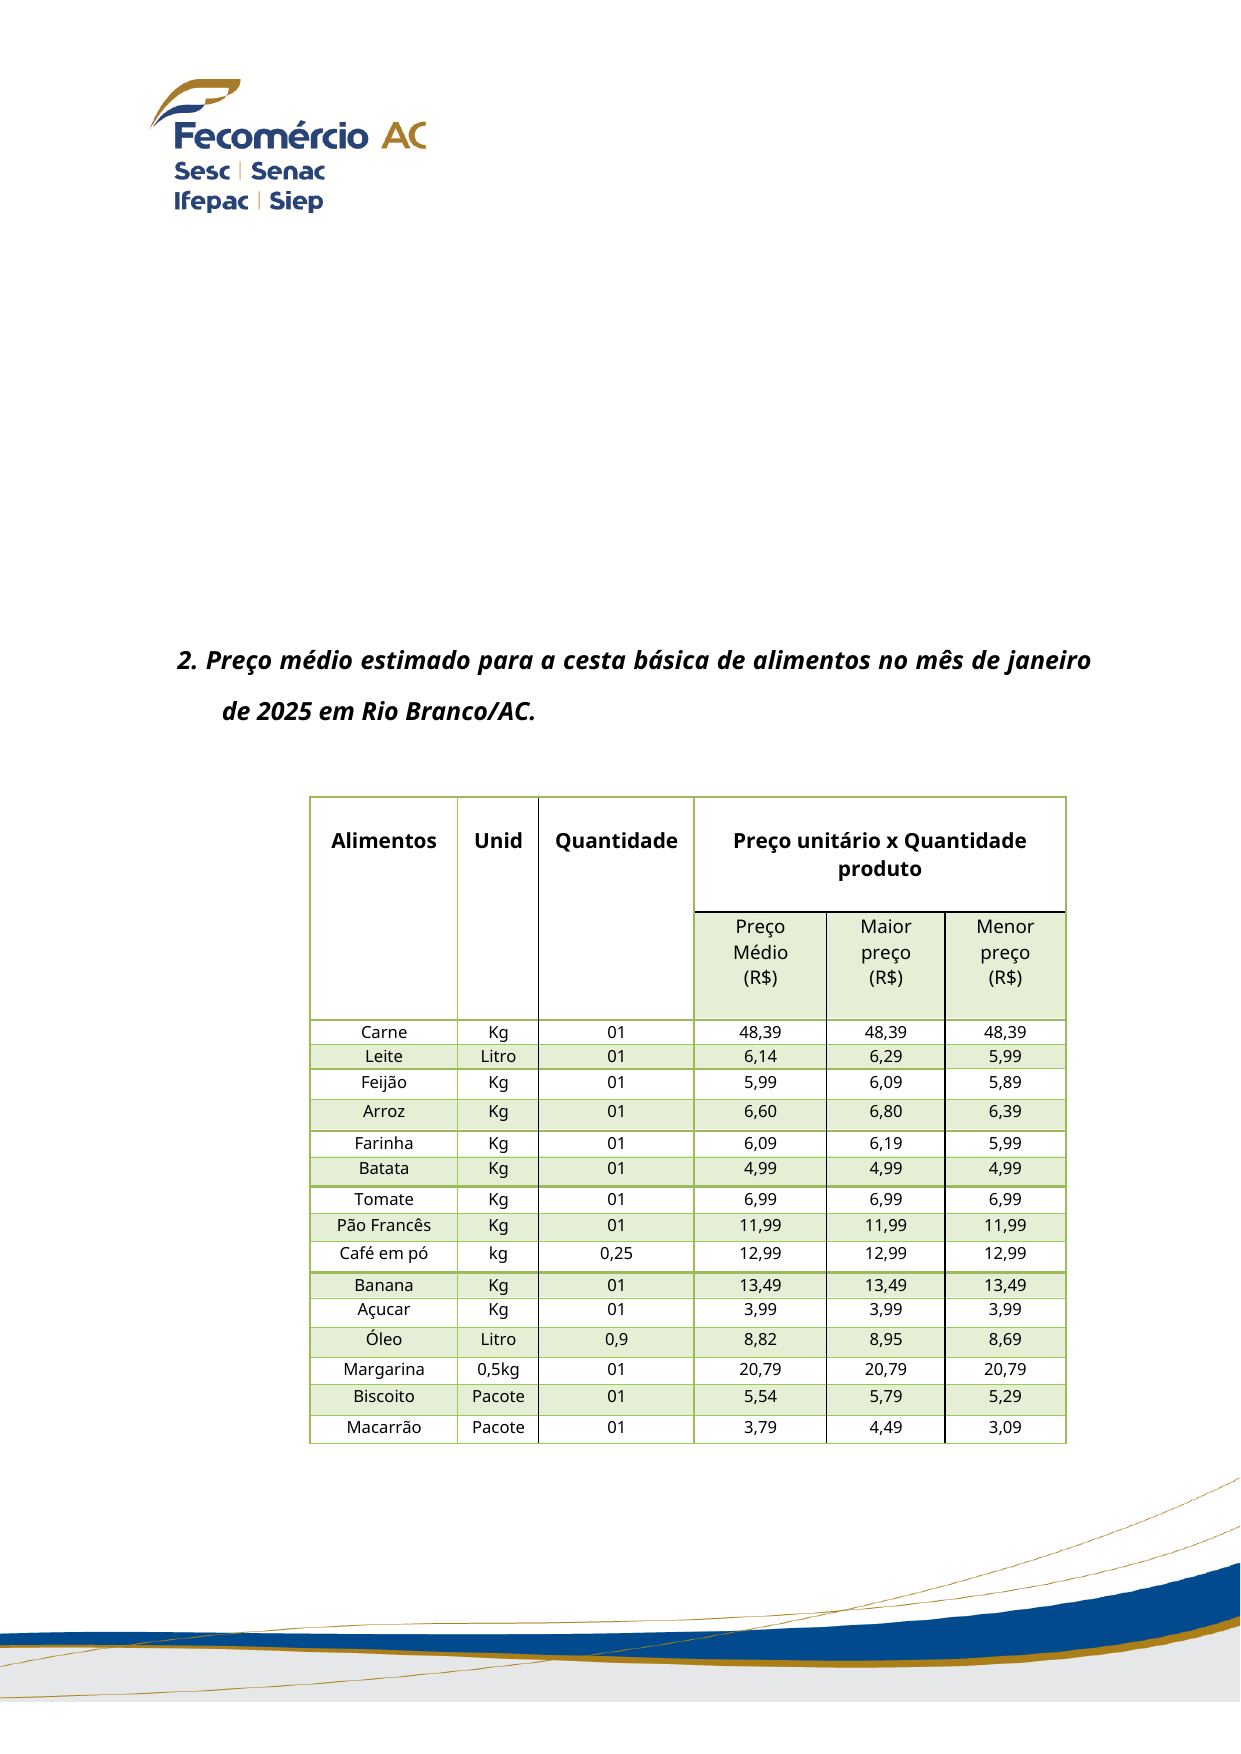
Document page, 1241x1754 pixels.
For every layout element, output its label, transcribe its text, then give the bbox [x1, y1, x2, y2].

table_cell 5,89 [946, 1069, 1065, 1099]
table_cell 11,99 [695, 1214, 826, 1241]
table_cell Pão Francês [311, 1214, 457, 1241]
table_cell Macarrão [311, 1416, 457, 1443]
table_cell Pacote [458, 1385, 538, 1415]
table_cell 5,99 [695, 1070, 826, 1099]
table_cell 3,79 [695, 1416, 826, 1443]
table_cell 20,79 [946, 1358, 1065, 1384]
table_cell Kg [458, 1188, 538, 1213]
table_cell 11,99 [827, 1214, 944, 1241]
table_cell 01 [539, 1045, 693, 1068]
table_cell 6,39 [946, 1100, 1065, 1129]
table_cell 20,79 [827, 1358, 944, 1384]
table_cell Leite [311, 1045, 457, 1068]
table_cell Kg [458, 1274, 538, 1297]
table_cell 6,09 [695, 1132, 826, 1156]
table_cell 5,99 [946, 1132, 1065, 1156]
table_header Quantidade [539, 798, 693, 1018]
table_cell 0,5kg [458, 1358, 538, 1384]
table_cell Carne [311, 1021, 457, 1044]
table_header Unid [458, 798, 538, 1018]
table_cell 13,49 [946, 1274, 1065, 1297]
table_cell 01 [539, 1214, 693, 1241]
table_cell 01 [539, 1132, 693, 1156]
table_cell 11,99 [946, 1214, 1065, 1241]
table_cell Kg [458, 1214, 538, 1241]
table_cell Litro [458, 1328, 538, 1357]
picture [147, 73, 429, 216]
table_cell 13,49 [827, 1274, 944, 1297]
table_cell 01 [539, 1274, 693, 1297]
table_cell 4,99 [695, 1158, 826, 1185]
table_cell 01 [539, 1416, 693, 1443]
table_header Alimentos [311, 798, 457, 1018]
table_cell Kg [458, 1100, 538, 1129]
table_cell 6,99 [695, 1188, 826, 1213]
table_cell Óleo [311, 1328, 457, 1357]
table_cell Banana [311, 1274, 457, 1297]
table_cell 6,60 [695, 1100, 826, 1129]
table_cell 12,99 [946, 1242, 1065, 1271]
table_cell 6,09 [827, 1070, 944, 1099]
table_cell 3,99 [695, 1299, 826, 1327]
picture [0, 1461, 1241, 1702]
table_cell Maior preço (R$) [827, 913, 944, 1018]
table_cell 8,82 [695, 1328, 826, 1357]
table_cell 5,79 [827, 1385, 944, 1415]
table_cell Kg [458, 1132, 538, 1156]
table_cell Café em pó [311, 1242, 457, 1271]
table_cell 3,99 [946, 1299, 1065, 1327]
table_cell 01 [539, 1358, 693, 1384]
table_cell Preço Médio (R$) [695, 913, 826, 1018]
table_cell 3,09 [946, 1416, 1065, 1443]
table_cell 4,99 [827, 1158, 944, 1185]
table_cell 48,39 [946, 1021, 1065, 1044]
table_cell Kg [458, 1021, 538, 1044]
table_cell 6,99 [827, 1188, 944, 1213]
table_cell Arroz [311, 1100, 457, 1129]
table_cell 48,39 [827, 1021, 944, 1044]
table_cell 6,19 [827, 1132, 944, 1156]
text 2. Preço médio estimado para a cesta básica de alimentos no mês de janeiro de 2025 em Rio Branco/AC. [177, 642, 1093, 728]
table_cell Tomate [311, 1188, 457, 1213]
table_cell 8,69 [946, 1328, 1065, 1357]
table_cell 01 [539, 1299, 693, 1327]
table_cell Kg [458, 1299, 538, 1327]
table_cell Feijão [311, 1070, 457, 1099]
table_cell Margarina [311, 1358, 457, 1384]
table_cell Kg [458, 1158, 538, 1185]
table_cell 0,25 [539, 1242, 693, 1271]
table_cell Batata [311, 1158, 457, 1185]
table_cell 0,9 [539, 1328, 693, 1357]
table_cell 01 [539, 1070, 693, 1099]
table_cell 6,99 [946, 1188, 1065, 1213]
table_cell Açucar [311, 1299, 457, 1327]
table_cell Litro [458, 1045, 538, 1068]
table_cell 6,80 [827, 1100, 944, 1129]
table_cell 01 [539, 1188, 693, 1213]
table_cell 5,29 [946, 1385, 1065, 1415]
table_cell 8,95 [827, 1328, 944, 1357]
table_cell 4,99 [946, 1158, 1065, 1185]
table_cell Pacote [458, 1416, 538, 1443]
table_header Preço unitário x Quantidade produto [695, 798, 1065, 911]
table_cell 4,49 [827, 1416, 944, 1443]
table_cell Farinha [311, 1132, 457, 1156]
table_cell 01 [539, 1021, 693, 1044]
table_cell Kg [458, 1070, 538, 1099]
table_cell Biscoito [311, 1385, 457, 1415]
table_cell 6,29 [827, 1045, 944, 1068]
table_cell 01 [539, 1385, 693, 1415]
table_cell 01 [539, 1100, 693, 1129]
table_cell 3,99 [827, 1299, 944, 1327]
table_cell Menor preço (R$) [946, 913, 1065, 1018]
table_cell 20,79 [695, 1358, 826, 1384]
table_cell 6,14 [695, 1045, 826, 1068]
table_cell 12,99 [827, 1242, 944, 1271]
table_cell 01 [539, 1158, 693, 1185]
table_cell 12,99 [695, 1242, 826, 1271]
table_cell 5,99 [946, 1045, 1065, 1068]
table_cell 5,54 [695, 1385, 826, 1415]
table_cell 13,49 [695, 1274, 826, 1297]
table_cell 48,39 [695, 1021, 826, 1044]
table_cell kg [458, 1242, 538, 1271]
